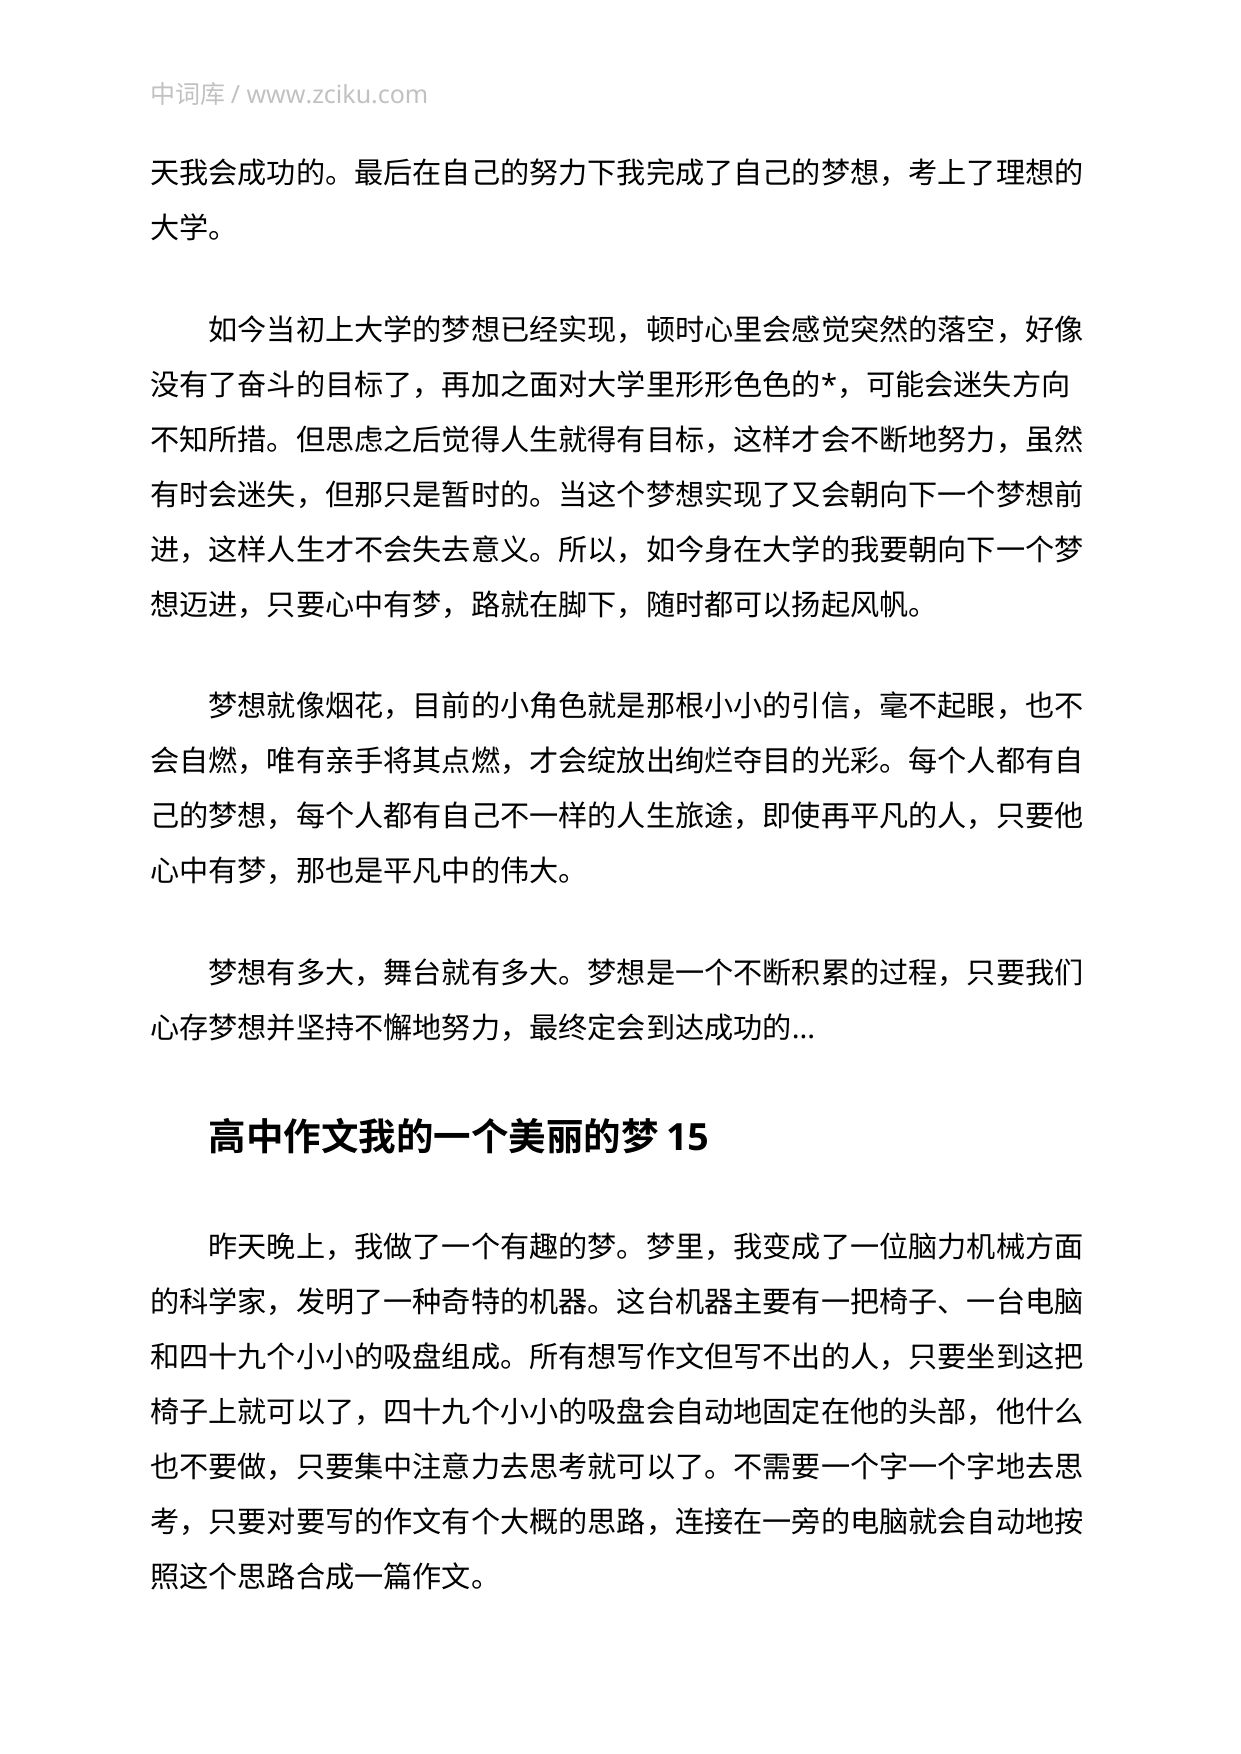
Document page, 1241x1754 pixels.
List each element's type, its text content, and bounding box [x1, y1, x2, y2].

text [150, 150, 1090, 247]
text 梦想有多大，舞台就有多大。梦想是一个不断积累的过程，只要我们心存梦想并坚持不懈地努力，最终定会到达成功的... [150, 949, 1090, 1047]
text 高中作文我的一个美丽的梦15 [150, 1106, 1090, 1161]
text 昨天晚上，我做了一个有趣的梦。梦里，我变成了一位脑力机械方面的科学家，发明了一种奇特的机器。这台机器主要有一把椅子、一台电脑和四十九个小小的吸盘组成。所有想写作文但写不出的人，只要坐到这把椅子上就可以了，四十九个小小的吸盘会自动地固定在他的头部，他什么也不要做，只要集中注意力去思考就可以了。不需要一个字一个字地去思考，只要对要写的作文有个大概的思路，连接在一旁的电脑就会自动地按照这个思路合成一篇作文。 [150, 1224, 1090, 1596]
text 梦想就像烟花，目前的小角色就是那根小小的引信，毫不起眼，也不会自燃，唯有亲手将其点燃，才会绽放出绚烂夺目的光彩。每个人都有自己的梦想，每个人都有自己不一样的人生旅途，即使再平凡的人，只要他心中有梦，那也是平凡中的伟大。 [150, 683, 1090, 890]
text 如今当初上大学的梦想已经实现，顿时心里会感觉突然的落空，好像没有了奋斗的目标了，再加之面对大学里形形色色的*，可能会迷失方向不知所措。但思虑之后觉得人生就得有目标，这样才会不断地努力，虽然有时会迷失，但那只是暂时的。当这个梦想实现了又会朝向下一个梦想前进，这样人生才不会失去意义。所以，如今身在大学的我要朝向下一个梦想迈进，只要心中有梦，路就在脚下，随时都可以扬起风帆。 [150, 307, 1090, 623]
